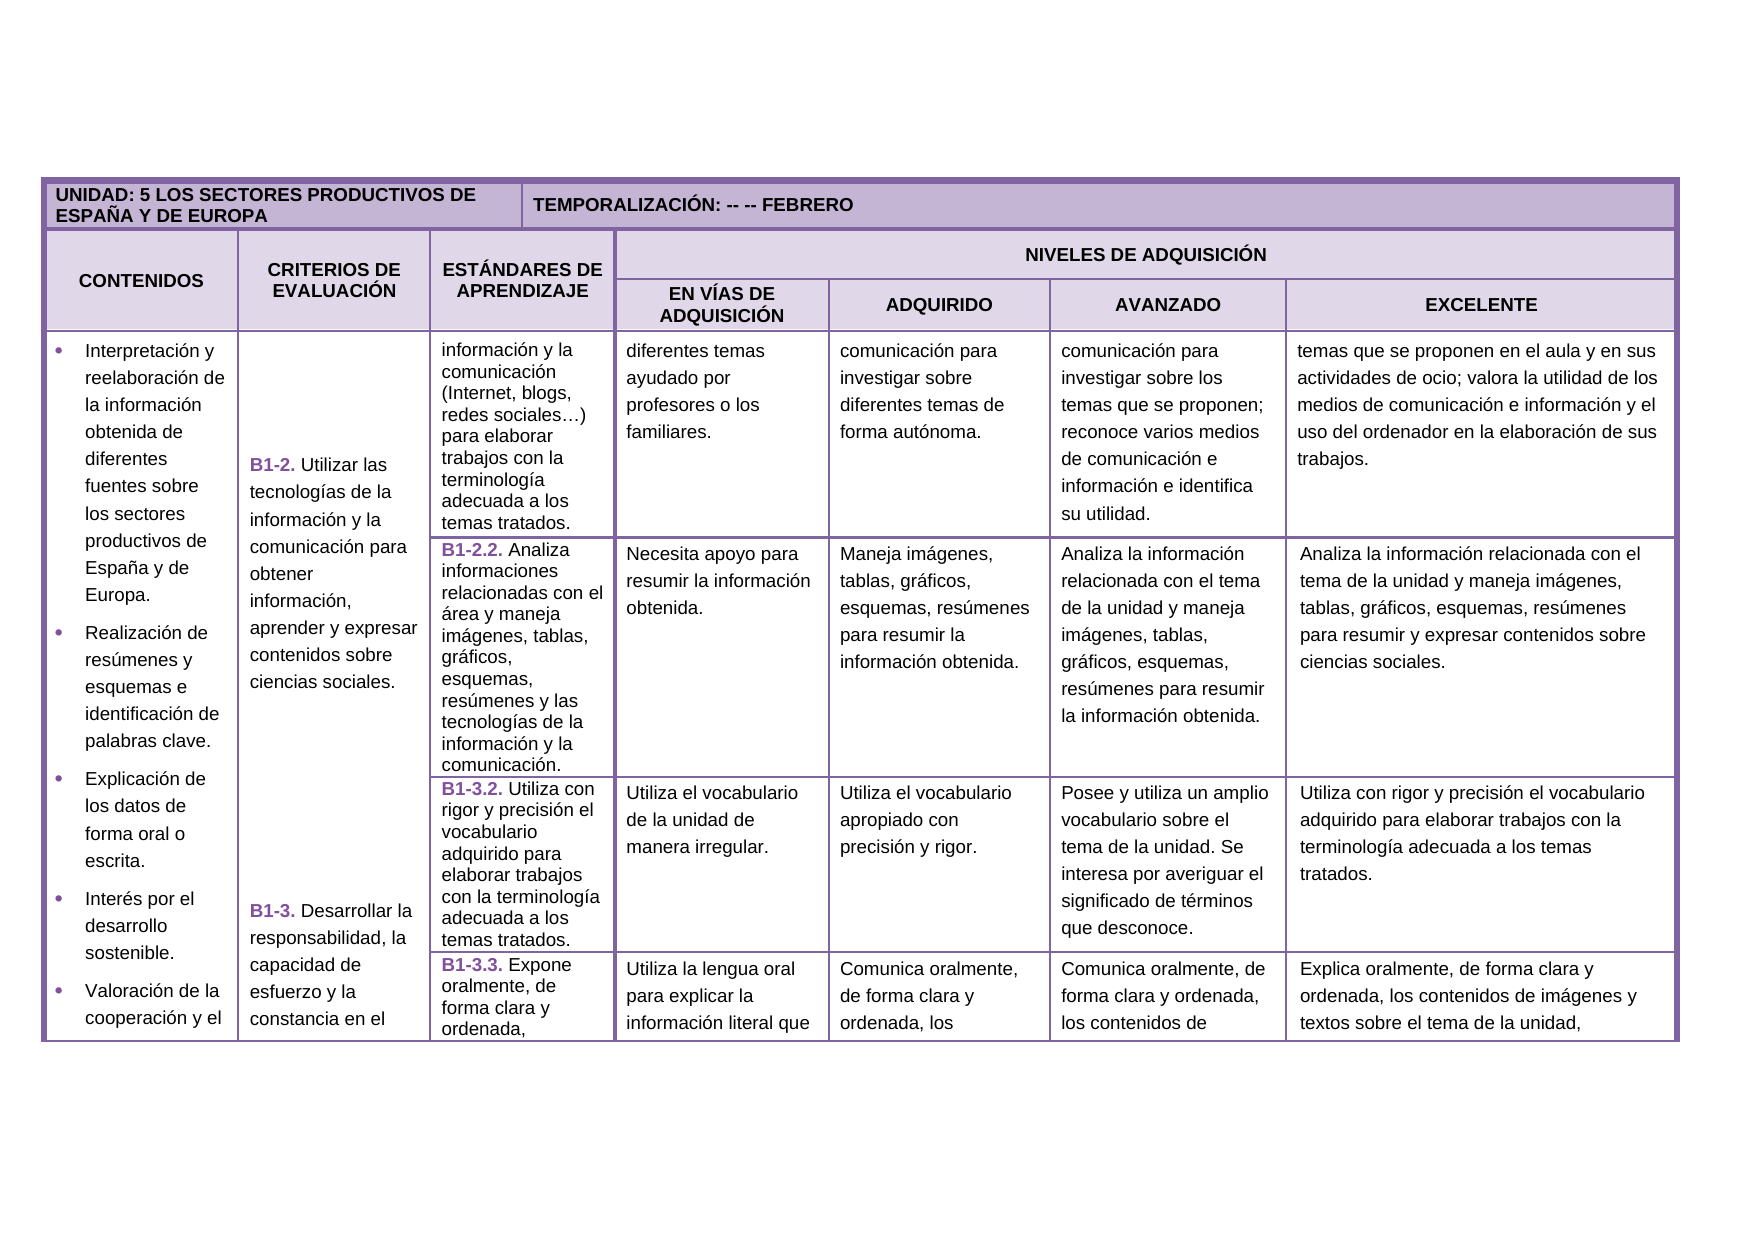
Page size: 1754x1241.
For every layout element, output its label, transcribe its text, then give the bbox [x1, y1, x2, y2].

table_cell Maneja imágenes, tablas, gráficos, esquemas, resúmenes para resumir la información obtenida. [830, 539, 1049, 776]
table_cell CONTENIDOS [47, 231, 237, 329]
table_cell Analiza la información relacionada con el tema de la unidad y maneja imágenes, tablas, gráficos, esquemas, resúmenes para resumir la información obtenida. [1051, 539, 1285, 776]
table_cell Utiliza la lengua oral para explicar la información literal que extrae de imágenes y textos sobre el colegio y los compañeros. [617, 953, 828, 1039]
table_cell Necesita apoyo para resumir la información obtenida. [617, 539, 828, 776]
table_cell Utiliza las tecnologías de la información y la comunicación para investigar sobre diferentes temas de forma autónoma. [830, 332, 1049, 536]
table_cell ADQUIRIDO [830, 280, 1049, 329]
table_cell EN VÍAS DE ADQUISICIÓN [617, 280, 828, 329]
table_cell Utiliza el vocabulario de la unidad de manera irregular. [617, 778, 828, 951]
table_header UNIDAD: 5 LOS SECTORES PRODUCTIVOS DE ESPAÑA Y DE EUROPA [47, 184, 521, 227]
table_cell ESTÁNDARES DE APRENDIZAJE [431, 231, 613, 329]
table_cell Utiliza el vocabulario apropiado con precisión y rigor. [830, 778, 1049, 951]
table_cell Busca información para investigar sobre diferentes temas ayudado por profesores o los familiares. [617, 332, 828, 536]
table_cell CRITERIOS DE EVALUACIÓN [239, 231, 429, 329]
table_cell AVANZADO [1051, 280, 1285, 329]
table_cell Utiliza con rigor y precisión el vocabulario adquirido para elaborar trabajos con la terminología adecuada a los temas tratados. [1287, 778, 1674, 951]
table_cell B1-3.2. Utiliza con rigor y precisión el vocabulario adquirido para elaborar trabajos con la terminología adecuada a los temas tratados. [431, 778, 613, 951]
table_cell Posee y utiliza un amplio vocabulario sobre el tema de la unidad. Se interesa por averiguar el significado de términos que desconoce. [1051, 778, 1285, 951]
table_header TEMPORALIZACIÓN: -- -- FEBRERO [523, 184, 1674, 227]
table_cell B1-2.2. Analiza informaciones relacionadas con el área y maneja imágenes, tablas, gráficos, esquemas, resúmenes y las tecnologías de la información y la comunicación. [431, 539, 613, 776]
table_cell NIVELES DE ADQUISICIÓN [617, 231, 1674, 278]
table_cell EXCELENTE [1287, 280, 1674, 329]
table_cell Analiza la información relacionada con el tema de la unidad y maneja imágenes, tablas, gráficos, esquemas, resúmenes para resumir y expresar contenidos sobre ciencias sociales. [1287, 539, 1674, 776]
